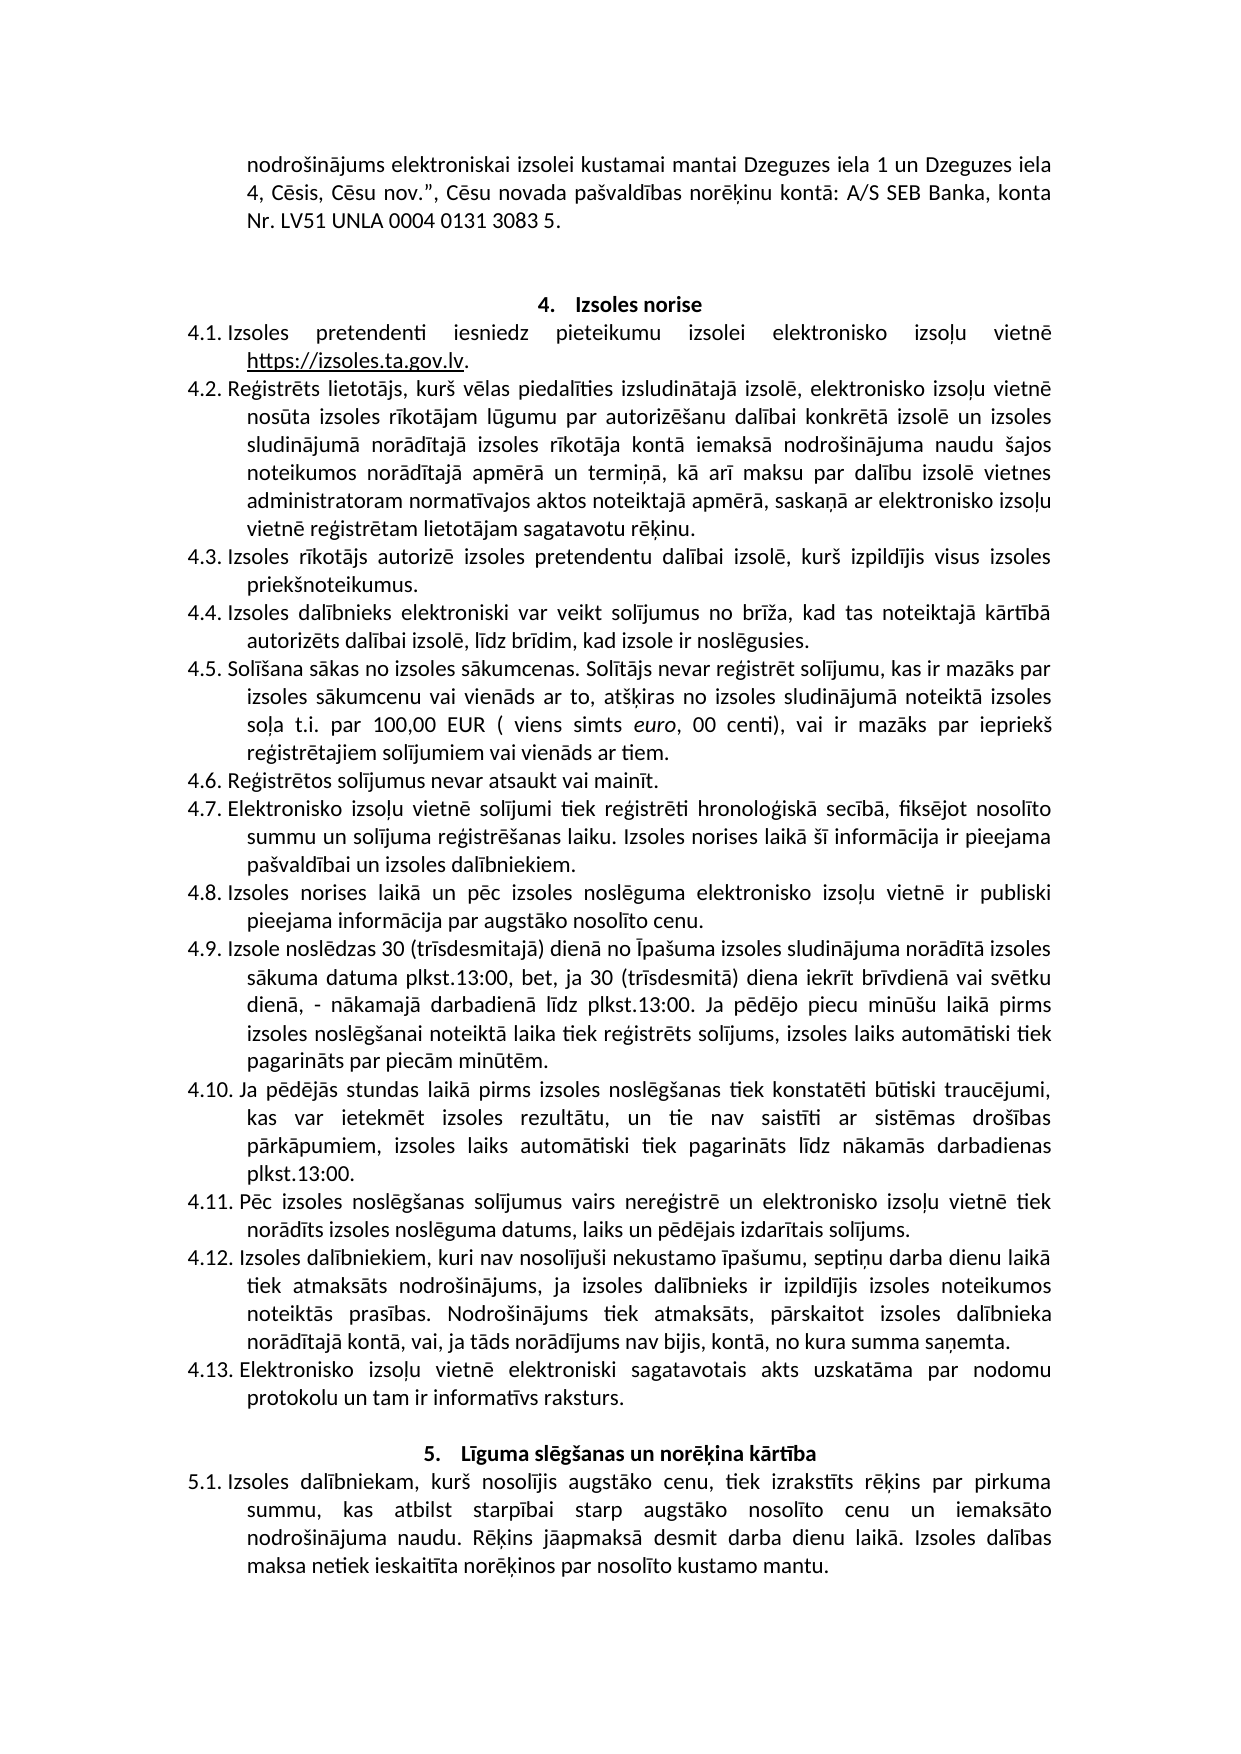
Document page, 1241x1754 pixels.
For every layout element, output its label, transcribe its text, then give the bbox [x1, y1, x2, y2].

list Izsoles dalībniekam, kurš nosolījis augstāko cenu, tiek izrakstīts rēķins par pirkuma summu, kas atbilst starpībai starp augstāko nosolīto cenu un iemaksāto nodrošinājuma naudu. Rēķins jāapmaksā desmit darba dienu laikā. Izsoles dalības maksa netiek ieskaitīta norēķinos par nosolīto kustamo mantu. [187, 1467, 1053, 1579]
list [187, 150, 1053, 234]
list Solīšana sākas no izsoles sākumcenas. Solītājs nevar reģistrēt solījumu, kas ir mazāks par izsoles sākumcenu vai vienāds ar to, atšķiras no izsoles sludinājumā noteiktā izsoles soļa t.i. par 100,00 EUR ( viens simts euro, 00 centi), vai ir mazāks par iepriekš reģistrētajiem solījumiem vai vienāds ar tiem. [187, 654, 1053, 766]
list Izsoles norise [187, 290, 1053, 318]
list Reģistrētos solījumus nevar atsaukt vai mainīt. [187, 766, 1053, 794]
list Līguma slēgšanas un norēķina kārtība [187, 1439, 1053, 1467]
list Izsoles dalībnieks elektroniski var veikt solījumus no brīža, kad tas noteiktajā kārtībā autorizēts dalībai izsolē, līdz brīdim, kad izsole ir noslēgusies. [187, 598, 1053, 654]
list Ja pēdējās stundas laikā pirms izsoles noslēgšanas tiek konstatēti būtiski traucējumi, kas var ietekmēt izsoles rezultātu, un tie nav saistīti ar sistēmas drošības pārkāpumiem, izsoles laiks automātiski tiek pagarināts līdz nākamās darbadienas plkst.13:00. [187, 1075, 1053, 1187]
list Izsole noslēdzas 30 (trīsdesmitajā) dienā no Īpašuma izsoles sludinājuma norādītā izsoles sākuma datuma plkst.13:00, bet, ja 30 (trīsdesmitā) diena iekrīt brīvdienā vai svētku dienā, - nākamajā darbadienā līdz plkst.13:00. Ja pēdējo piecu minūšu laikā pirms izsoles noslēgšanai noteiktā laika tiek reģistrēts solījums, izsoles laiks automātiski tiek pagarināts par piecām minūtēm. [187, 934, 1053, 1075]
list Izsoles dalībniekiem, kuri nav nosolījuši nekustamo īpašumu, septiņu darba dienu laikā tiek atmaksāts nodrošinājums, ja izsoles dalībnieks ir izpildījis izsoles noteikumos noteiktās prasības. Nodrošinājums tiek atmaksāts, pārskaitot izsoles dalībnieka norādītajā kontā, vai, ja tāds norādījums nav bijis, kontā, no kura summa saņemta. [187, 1243, 1053, 1355]
list Pēc izsoles noslēgšanas solījumus vairs nereģistrē un elektronisko izsoļu vietnē tiek norādīts izsoles noslēguma datums, laiks un pēdējais izdarītais solījums. [187, 1187, 1053, 1243]
list Izsoles norises laikā un pēc izsoles noslēguma elektronisko izsoļu vietnē ir publiski pieejama informācija par augstāko nosolīto cenu. [187, 878, 1053, 934]
list Izsoles rīkotājs autorizē izsoles pretendentu dalībai izsolē, kurš izpildījis visus izsoles priekšnoteikumus. [187, 542, 1053, 598]
list Reģistrēts lietotājs, kurš vēlas piedalīties izsludinātajā izsolē, elektronisko izsoļu vietnē nosūta izsoles rīkotājam lūgumu par autorizēšanu dalībai konkrētā izsolē un izsoles sludinājumā norādītajā izsoles rīkotāja kontā iemaksā nodrošinājuma naudu šajos noteikumos norādītajā apmērā un termiņā, kā arī maksu par dalību izsolē vietnes administratoram normatīvajos aktos noteiktajā apmērā, saskaņā ar elektronisko izsoļu vietnē reģistrētam lietotājam sagatavotu rēķinu. [187, 374, 1053, 542]
list Izsoles pretendenti iesniedz pieteikumu izsolei elektronisko izsoļu vietnē https://izsoles.ta.gov.lv. [187, 318, 1053, 374]
list Elektronisko izsoļu vietnē elektroniski sagatavotais akts uzskatāma par nodomu protokolu un tam ir informatīvs raksturs. [187, 1355, 1053, 1411]
list Elektronisko izsoļu vietnē solījumi tiek reģistrēti hronoloģiskā secībā, fiksējot nosolīto summu un solījuma reģistrēšanas laiku. Izsoles norises laikā šī informācija ir pieejama pašvaldībai un izsoles dalībniekiem. [187, 794, 1053, 878]
